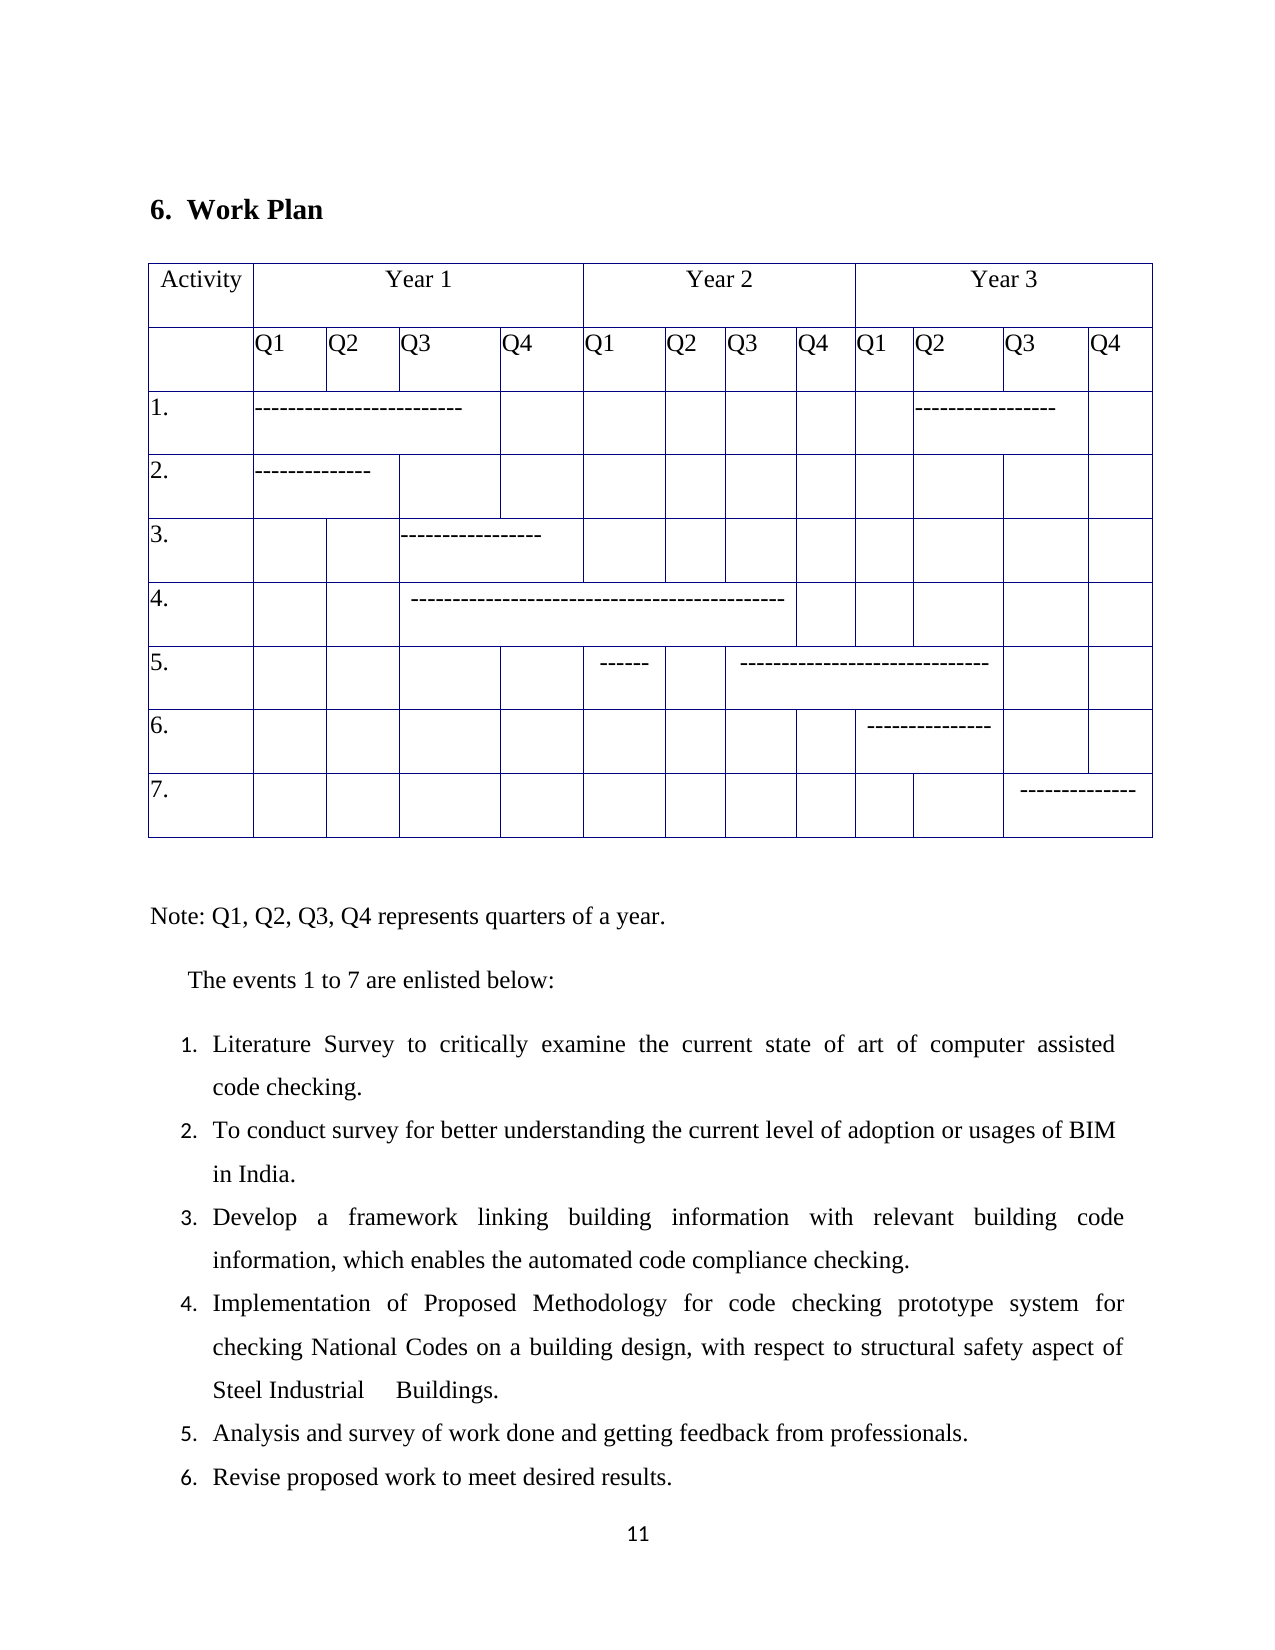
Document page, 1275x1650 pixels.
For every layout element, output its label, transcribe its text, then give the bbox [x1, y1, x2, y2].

table_cell [914, 774, 1003, 837]
table_cell 1. [149, 392, 253, 454]
table_cell ----------------- [914, 392, 1088, 454]
table_cell 4. [149, 583, 253, 646]
table_cell [797, 392, 855, 454]
table_cell [254, 647, 326, 709]
table_cell [1089, 455, 1152, 518]
table_cell [1004, 455, 1088, 518]
table_cell 3. [149, 519, 253, 582]
table_cell [666, 519, 725, 582]
table_cell [327, 583, 399, 646]
table_cell [327, 774, 399, 837]
table_cell [666, 455, 725, 518]
table_cell [856, 519, 913, 582]
table_cell Q1 [584, 328, 665, 391]
table_cell [856, 455, 913, 518]
table_cell [797, 583, 855, 646]
table_cell [254, 519, 326, 582]
table_cell [856, 583, 913, 646]
table_cell ----------------- [400, 519, 583, 582]
table_header Year 2 [584, 264, 855, 327]
table_cell [1004, 647, 1088, 709]
table_cell 7. [149, 774, 253, 837]
table_cell [914, 583, 1003, 646]
table_cell [797, 774, 855, 837]
table_cell 6. [149, 710, 253, 773]
list To conduct survey for better understanding the current level of adoption or usages of BIM in India. [180, 1115, 1117, 1187]
list Analysis and survey of work done and getting feedback from professionals. [180, 1418, 1125, 1447]
list Revise proposed work to meet desired results. [180, 1462, 1125, 1491]
table_cell [149, 328, 253, 391]
table_cell Q4 [1089, 328, 1152, 391]
table_cell Q2 [327, 328, 399, 391]
table_cell 2. [149, 455, 253, 518]
table_cell Q3 [726, 328, 796, 391]
text 6. Work Plan [150, 192, 1125, 226]
list Implementation of Proposed Methodology for code checking prototype system for checking National Codes on a building design, with respect to structural safety aspect of Steel Industrial Buildings. [180, 1288, 1125, 1404]
table_cell ------ [584, 647, 665, 709]
table_cell [666, 392, 725, 454]
table_cell [797, 519, 855, 582]
table_cell [501, 455, 583, 518]
table_cell -------------- [254, 455, 399, 518]
table_cell [327, 519, 399, 582]
table_cell --------------- [856, 710, 1003, 773]
table_cell Q4 [501, 328, 583, 391]
table_cell [1089, 392, 1152, 454]
table_cell [726, 392, 796, 454]
text The events 1 to 7 are enlisted below: [187, 965, 1125, 993]
table_cell --------------------------------------------- [400, 583, 796, 646]
table_cell Q3 [400, 328, 500, 391]
table_header Activity [149, 264, 253, 327]
table_cell Q3 [1004, 328, 1088, 391]
table_cell 5. [149, 647, 253, 709]
table_cell [1089, 583, 1152, 646]
table_cell [501, 710, 583, 773]
table_cell [254, 583, 326, 646]
text Note: Q1, Q2, Q3, Q4 represents quarters of a year. [150, 901, 1125, 929]
table_cell [584, 710, 665, 773]
table_cell [400, 647, 500, 709]
table_cell [726, 519, 796, 582]
list Develop a framework linking building information with relevant building code information, which enables the automated code compliance checking. [180, 1202, 1125, 1274]
table_cell [666, 710, 725, 773]
table_cell [666, 774, 725, 837]
table_cell [1004, 583, 1088, 646]
table_cell [501, 647, 583, 709]
table_cell -------------- [1004, 774, 1152, 837]
table_cell Q1 [856, 328, 913, 391]
table_cell [254, 774, 326, 837]
table_cell [797, 455, 855, 518]
table_cell ------------------------------ [726, 647, 1003, 709]
table_cell Q4 [797, 328, 855, 391]
table_cell [584, 774, 665, 837]
table_cell [584, 455, 665, 518]
table_cell [1089, 710, 1152, 773]
table_cell [726, 455, 796, 518]
table_cell Q1 [254, 328, 326, 391]
table_cell [501, 774, 583, 837]
table_cell [584, 519, 665, 582]
table_cell [726, 710, 796, 773]
table_cell [400, 710, 500, 773]
list Literature Survey to critically examine the current state of art of computer assisted code checking. [180, 1029, 1117, 1101]
table_cell [1004, 519, 1088, 582]
table_cell [1089, 647, 1152, 709]
table_header Year 1 [254, 264, 583, 327]
table_cell [726, 774, 796, 837]
table_cell ------------------------- [254, 392, 500, 454]
table_cell [254, 710, 326, 773]
table_cell [400, 455, 500, 518]
table_cell [856, 774, 913, 837]
table_cell Q2 [666, 328, 725, 391]
table_cell [584, 392, 665, 454]
table_cell [666, 647, 725, 709]
table_cell [327, 710, 399, 773]
table_cell [797, 710, 855, 773]
table_cell [1089, 519, 1152, 582]
table_cell [914, 455, 1003, 518]
table_cell [327, 647, 399, 709]
table_cell [914, 519, 1003, 582]
table_cell [501, 392, 583, 454]
table_cell [1004, 710, 1088, 773]
table_cell Q2 [914, 328, 1003, 391]
table_header Year 3 [856, 264, 1152, 327]
table_cell [856, 392, 913, 454]
table_cell [400, 774, 500, 837]
